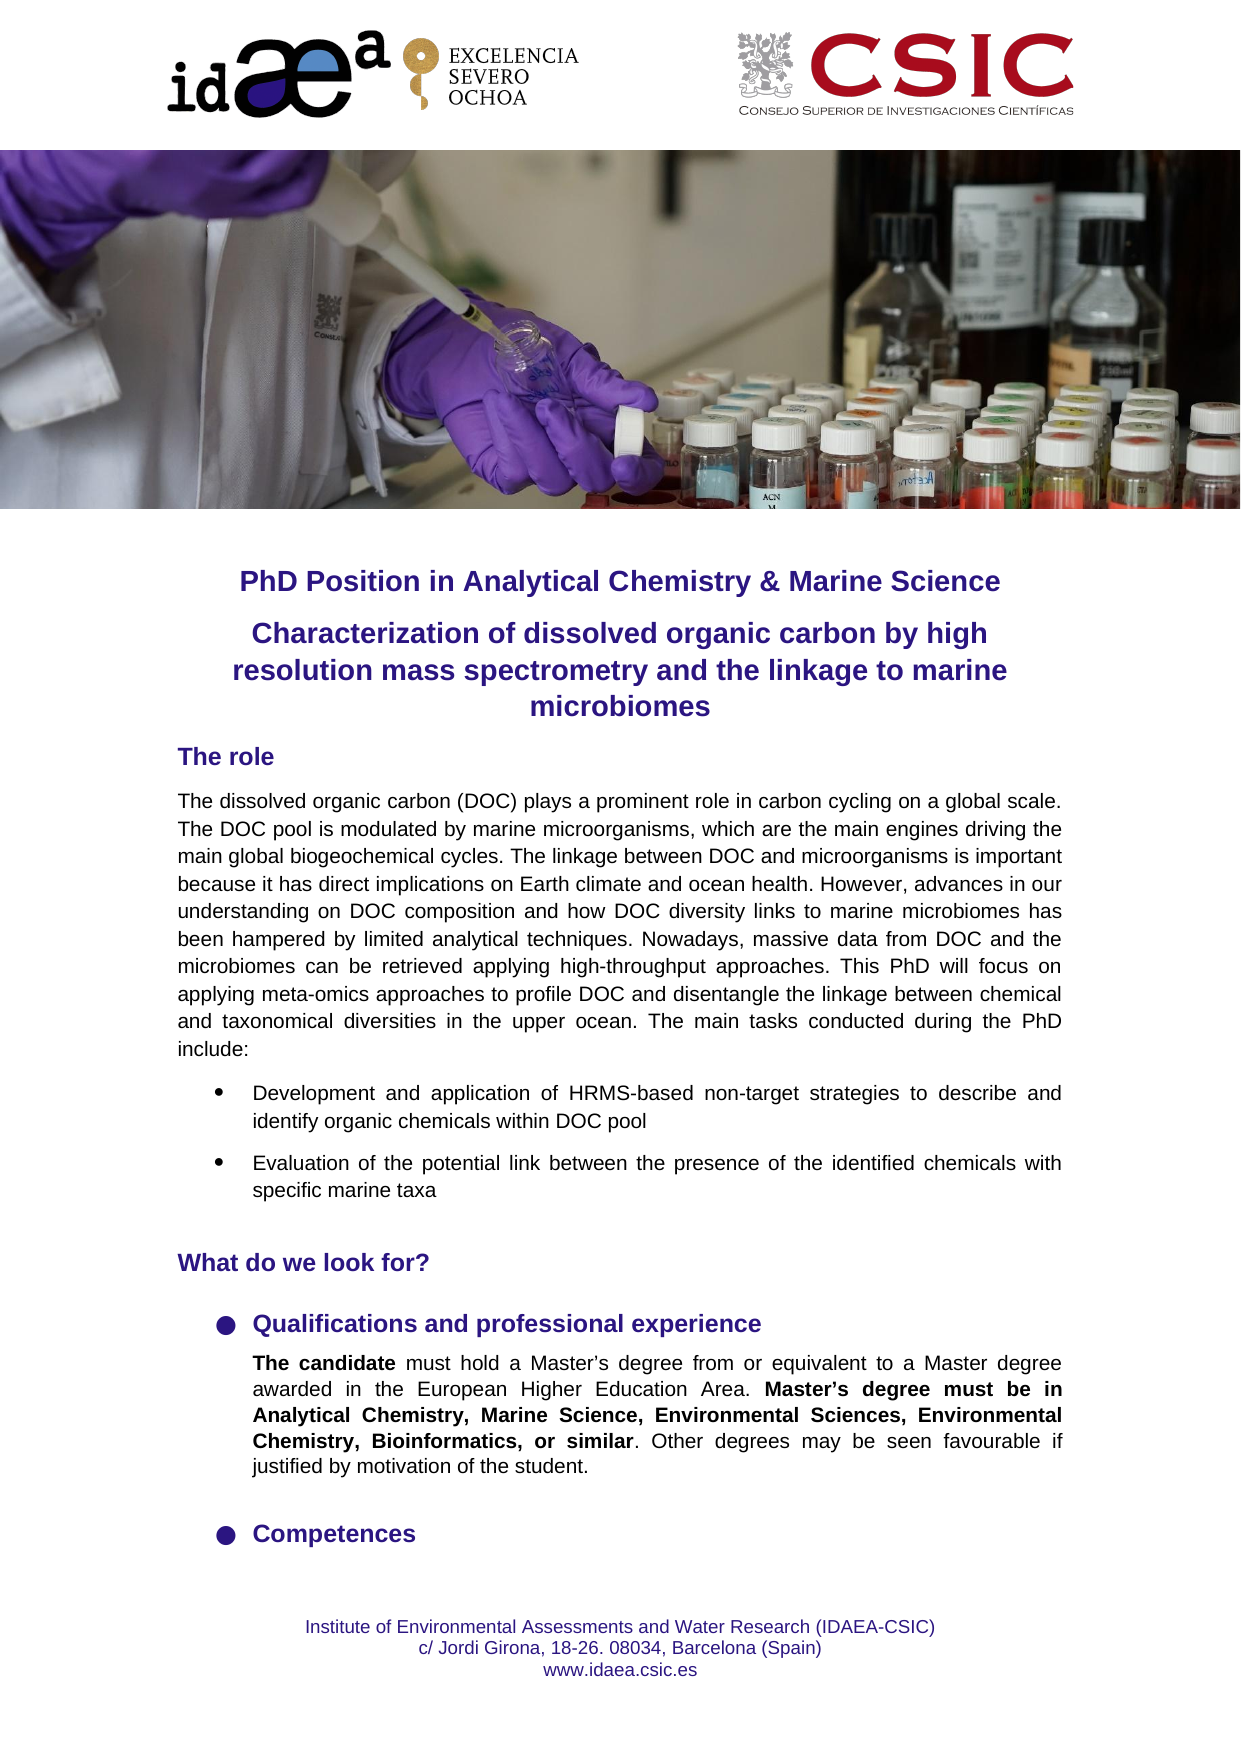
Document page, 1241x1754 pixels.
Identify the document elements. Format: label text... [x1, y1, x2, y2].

picture [0, 150, 1241, 509]
text What do we look for? [177, 1248, 1063, 1277]
text The role [177, 742, 1063, 770]
picture [737, 32, 1074, 115]
text PhD Position in Analytical Chemistry & Marine Science [177, 564, 1063, 597]
list Development and application of HRMS-based non-target strategies to describe and identify organic chemicals within DOC pool [215, 1081, 1063, 1133]
text The dissolved organic carbon (DOC) plays a prominent role in carbon cycling on a global scale. The DOC pool is modulated by marine microorganisms, which are the main engines driving the main global biogeochemical cycles. The linkage between DOC and microorganisms is important because it has direct implications on Earth climate and ocean health. However, advances in our understanding on DOC composition and how DOC diversity links to marine microbiomes has been hampered by limited analytical techniques. Nowadays, massive data from DOC and the microbiomes can be retrieved applying high-throughput approaches. This PhD will focus on applying meta-omics approaches to profile DOC and disentangle the linkage between chemical and taxonomical diversities in the upper ocean. The main tasks conducted during the PhD include: [177, 789, 1063, 1061]
text The candidate must hold a Master’s degree from or equivalent to a Master degree awarded in the European Higher Education Area. Master’s degree must be in Analytical Chemistry, Marine Science, Environmental Sciences, Environmental Chemistry, Bioinformatics, or similar. Other degrees may be seen favourable if justified by motivation of the student. [252, 1452, 1063, 1478]
list Qualifications and professional experience [215, 1296, 1063, 1347]
picture [153, 28, 611, 120]
list Evaluation of the potential link between the presence of the identified chemicals with specific marine taxa [215, 1150, 1063, 1202]
list Competences [215, 1506, 1063, 1557]
text Characterization of dissolved organic carbon by high resolution mass spectrometry and the linkage to marine microbiomes [177, 617, 1063, 722]
